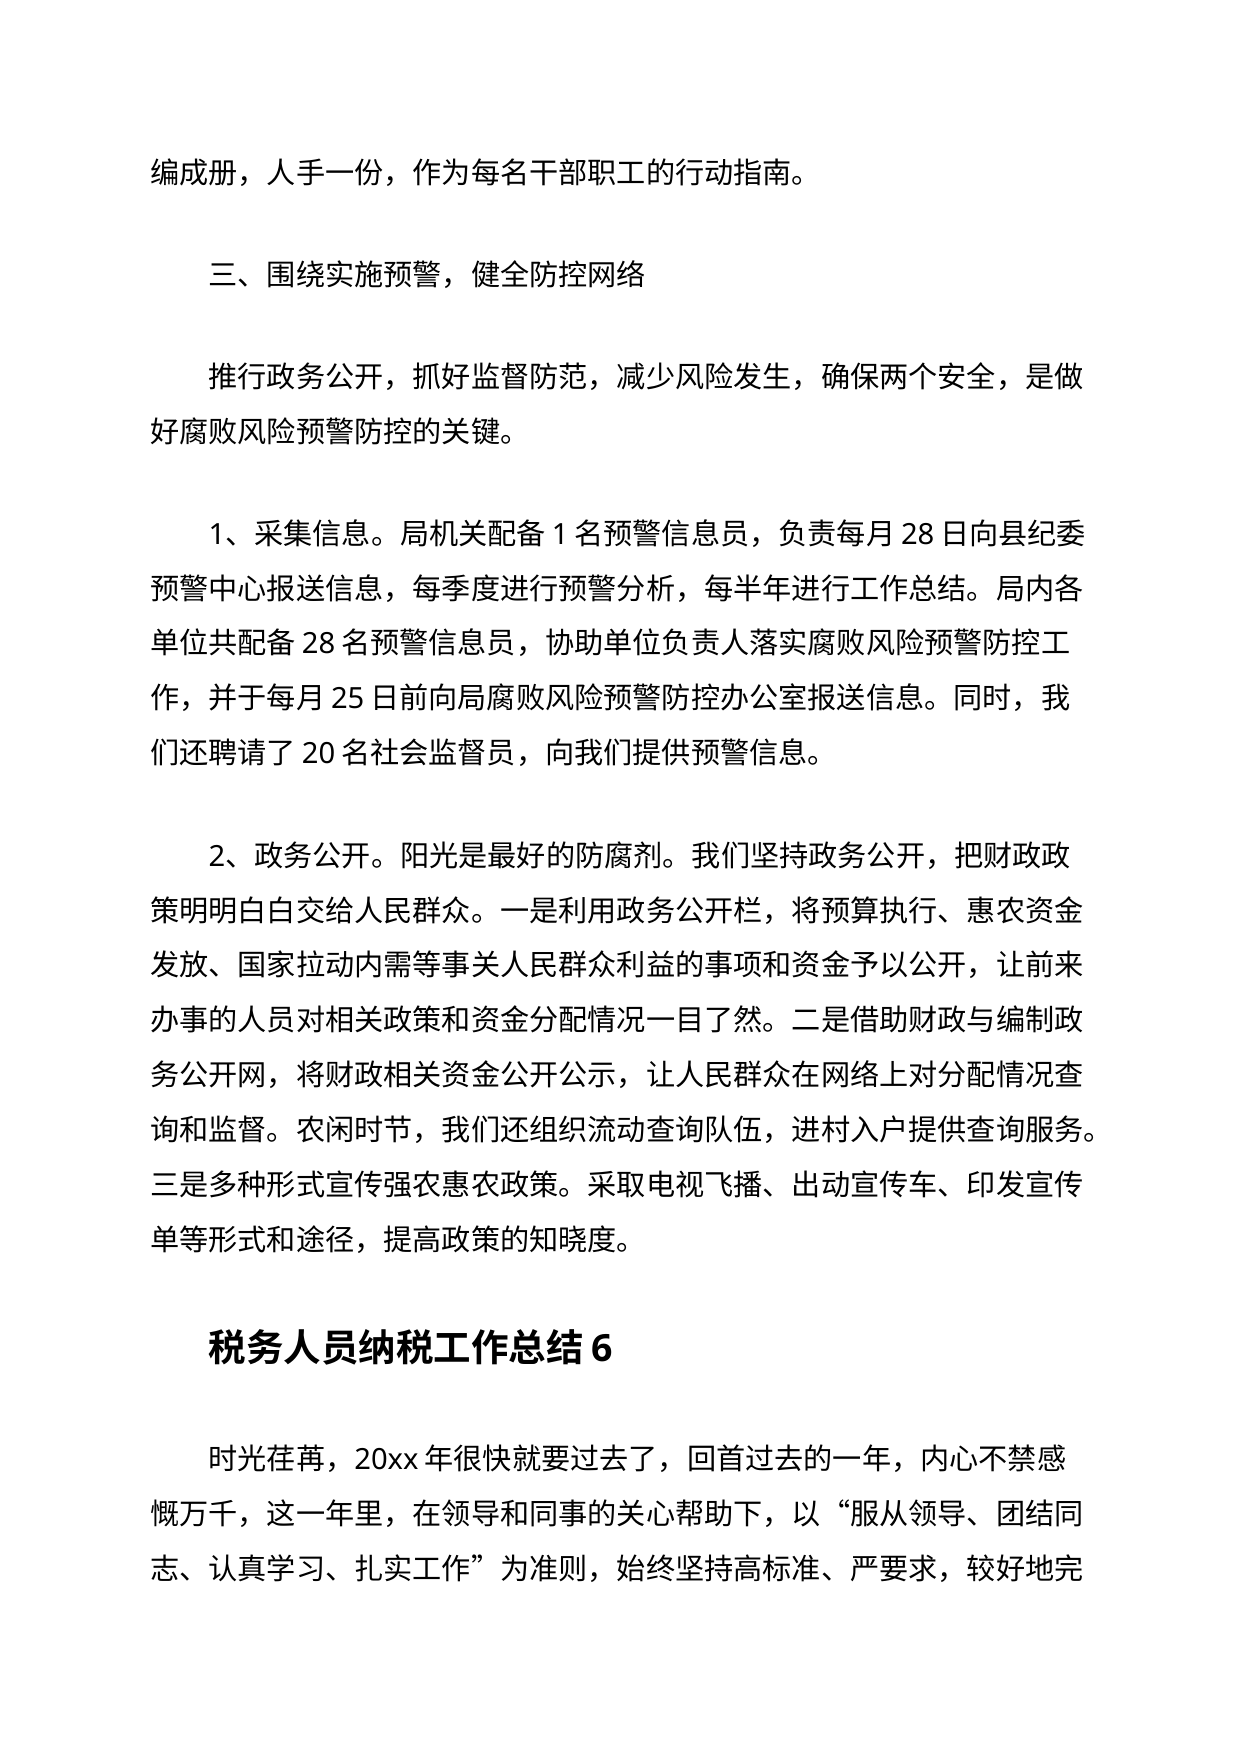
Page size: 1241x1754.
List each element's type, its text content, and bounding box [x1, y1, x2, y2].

text 税务人员纳税工作总结6 [150, 1318, 1090, 1373]
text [150, 150, 1090, 192]
text 三、围绕实施预警，健全防控网络 [150, 252, 1090, 294]
text 1、采集信息。局机关配备1名预警信息员，负责每月28日向县纪委预警中心报送信息，每季度进行预警分析，每半年进行工作总结。局内各单位共配备28名预警信息员，协助单位负责人落实腐败风险预警防控工作，并于每月25日前向局腐败风险预警防控办公室报送信息。同时，我们还聘请了20名社会监督员，向我们提供预警信息。 [150, 510, 1090, 772]
text 2、政务公开。阳光是最好的防腐剂。我们坚持政务公开，把财政政策明明白白交给人民群众。一是利用政务公开栏，将预算执行、惠农资金发放、国家拉动内需等事关人民群众利益的事项和资金予以公开，让前来办事的人员对相关政策和资金分配情况一目了然。二是借助财政与编制政务公开网，将财政相关资金公开公示，让人民群众在网络上对分配情况查询和监督。农闲时节，我们还组织流动查询队伍，进村入户提供查询服务。三是多种形式宣传强农惠农政策。采取电视飞播、出动宣传车、印发宣传单等形式和途径，提高政策的知晓度。 [150, 832, 1090, 1259]
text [150, 1436, 1090, 1588]
text 推行政务公开，抓好监督防范，减少风险发生，确保两个安全，是做好腐败风险预警防控的关键。 [150, 353, 1090, 451]
